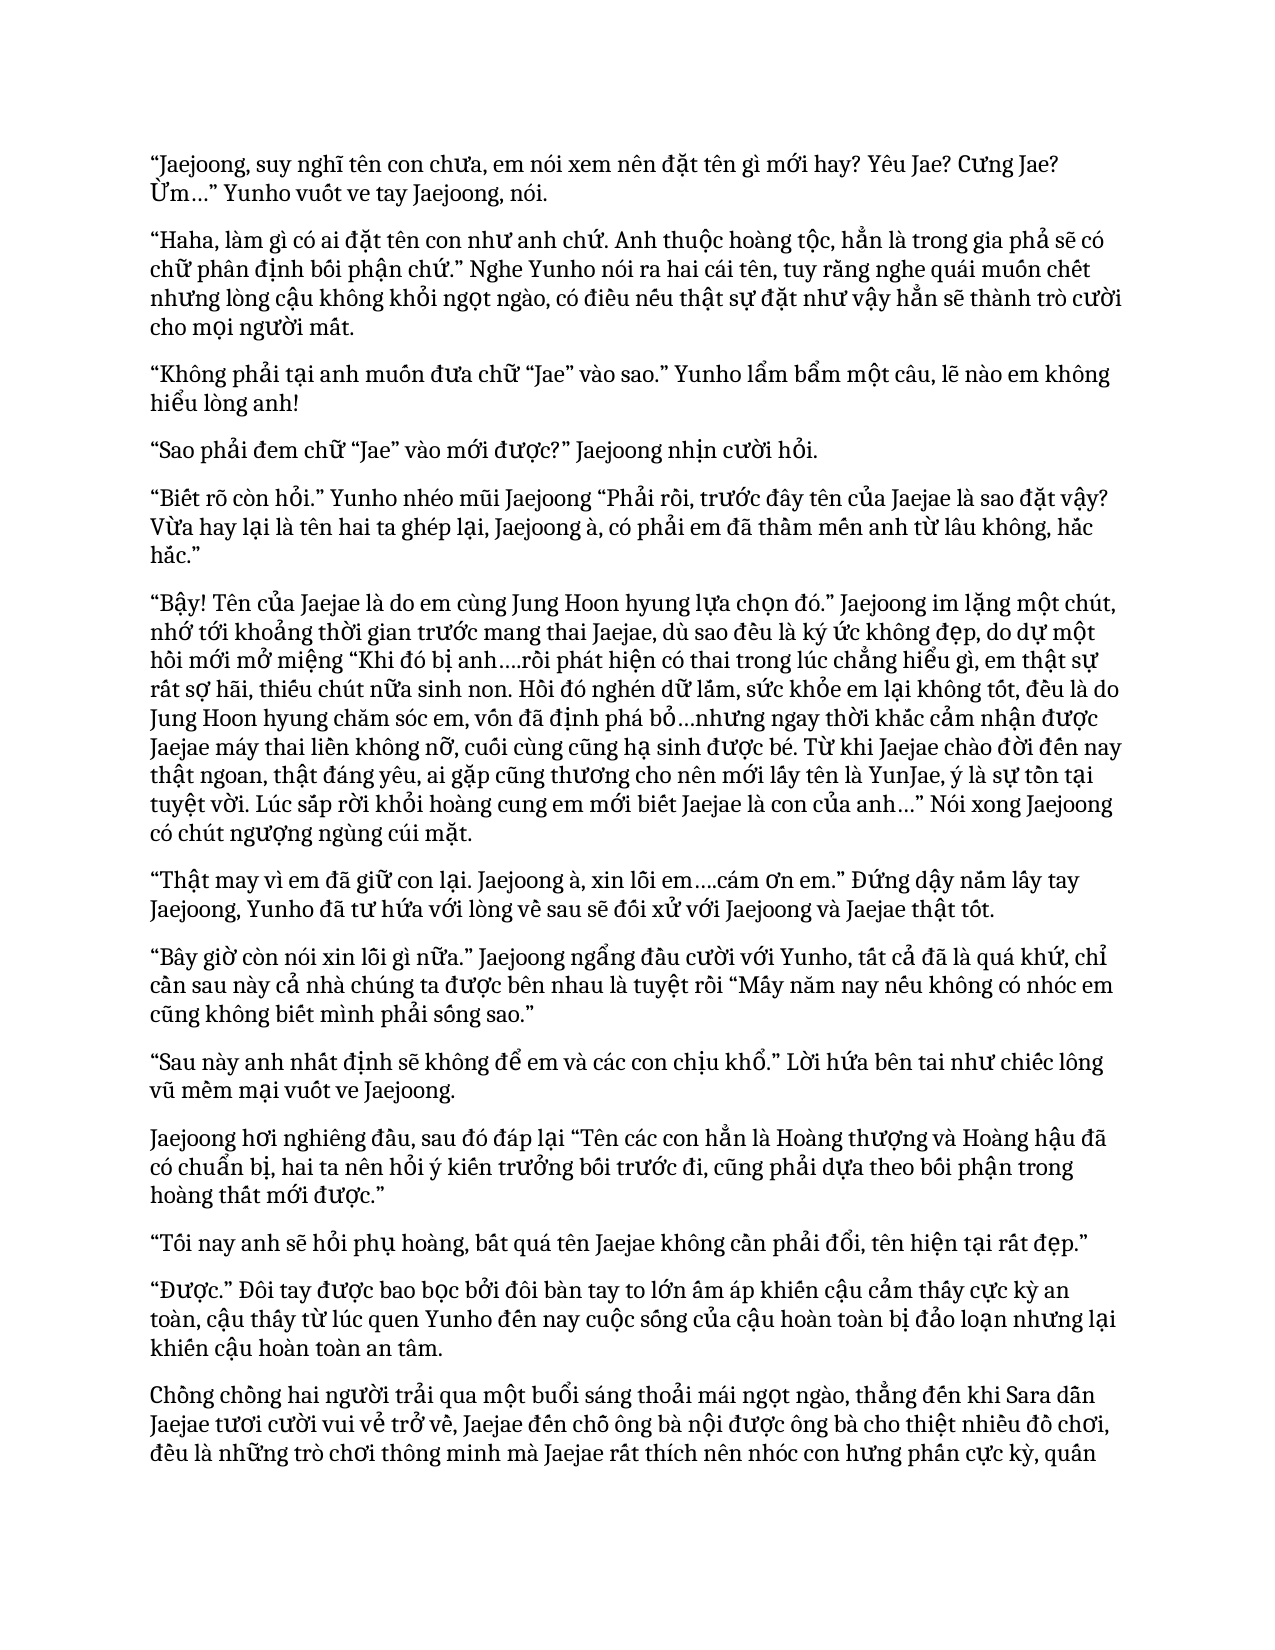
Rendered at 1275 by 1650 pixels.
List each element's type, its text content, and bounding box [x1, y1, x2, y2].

text “Tối nay anh sẽ hỏi phụ hoàng, bất quá tên Jaejae không cần phải đổi, tên hiện tại rất đẹp.” [150, 1229, 1125, 1257]
text “Sau này anh nhất định sẽ không để em và các con chịu khổ.” Lời hứa bên tai như chiếc lông vũ mềm mại vuốt ve Jaejoong. [150, 1047, 1125, 1105]
text “Haha, làm gì có ai đặt tên con như anh chứ. Anh thuộc hoàng tộc, hẳn là trong gia phả sẽ có chữ phân định bối phận chứ.” Nghe Yunho nói ra hai cái tên, tuy rằng nghe quái muốn chết nhưng lòng cậu không khỏi ngọt ngào, có điều nếu thật sự đặt như vậy hẳn sẽ thành trò cười cho mọi người mất. [150, 226, 1125, 341]
text Jaejoong hơi nghiêng đầu, sau đó đáp lại “Tên các con hẳn là Hoàng thượng và Hoàng hậu đã có chuẩn bị, hai ta nên hỏi ý kiến trưởng bối trước đi, cũng phải dựa theo bối phận trong hoàng thất mới được.” [150, 1124, 1125, 1210]
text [150, 1381, 1125, 1467]
text “Thật may vì em đã giữ con lại. Jaejoong à, xin lỗi em….cám ơn em.” Đứng dậy nắm lấy tay Jaejoong, Yunho đã tư hứa với lòng về sau sẽ đối xử với Jaejoong và Jaejae thật tốt. [150, 866, 1125, 924]
text “Bậy! Tên của Jaejae là do em cùng Jung Hoon hyung lựa chọn đó.” Jaejoong im lặng một chút, nhớ tới khoảng thời gian trước mang thai Jaejae, dù sao đều là ký ức không đẹp, do dự một hồi mới mở miệng “Khi đó bị anh….rồi phát hiện có thai trong lúc chẳng hiểu gì, em thật sự rất sợ hãi, thiếu chút nữa sinh non. Hồi đó nghén dữ lắm, sức khỏe em lại không tốt, đều là do Jung Hoon hyung chăm sóc em, vốn đã định phá bỏ…nhưng ngay thời khắc cảm nhận được Jaejae máy thai liền không nỡ, cuối cùng cũng hạ sinh được bé. Từ khi Jaejae chào đời đến nay thật ngoan, thật đáng yêu, ai gặp cũng thương cho nên mới lấy tên là YunJae, ý là sự tồn tại tuyệt vời. Lúc sắp rời khỏi hoàng cung em mới biết Jaejae là con của anh…” Nói xong Jaejoong có chút ngượng ngùng cúi mặt. [150, 589, 1125, 847]
text “Jaejoong, suy nghĩ tên con chưa, em nói xem nên đặt tên gì mới hay? Yêu Jae? Cưng Jae? Ừm…” Yunho vuốt ve tay Jaejoong, nói. [150, 150, 1125, 207]
text “Được.” Đôi tay được bao bọc bởi đôi bàn tay to lớn ấm áp khiến cậu cảm thấy cực kỳ an toàn, cậu thấy từ lúc quen Yunho đến nay cuộc sống của cậu hoàn toàn bị đảo loạn nhưng lại khiến cậu hoàn toàn an tâm. [150, 1276, 1125, 1362]
text “Không phải tại anh muốn đưa chữ “Jae” vào sao.” Yunho lẩm bẩm một câu, lẽ nào em không hiểu lòng anh! [150, 360, 1125, 417]
text “Sao phải đem chữ “Jae” vào mới được?” Jaejoong nhịn cười hỏi. [150, 436, 1125, 465]
text “Biết rõ còn hỏi.” Yunho nhéo mũi Jaejoong “Phải rồi, trước đây tên của Jaejae là sao đặt vậy? Vừa hay lại là tên hai ta ghép lại, Jaejoong à, có phải em đã thầm mến anh từ lâu không, hắc hắc.” [150, 484, 1125, 570]
text “Bây giờ còn nói xin lỗi gì nữa.” Jaejoong ngẩng đầu cười với Yunho, tất cả đã là quá khứ, chỉ cần sau này cả nhà chúng ta được bên nhau là tuyệt rồi “Mấy năm nay nếu không có nhóc em cũng không biết mình phải sống sao.” [150, 942, 1125, 1029]
